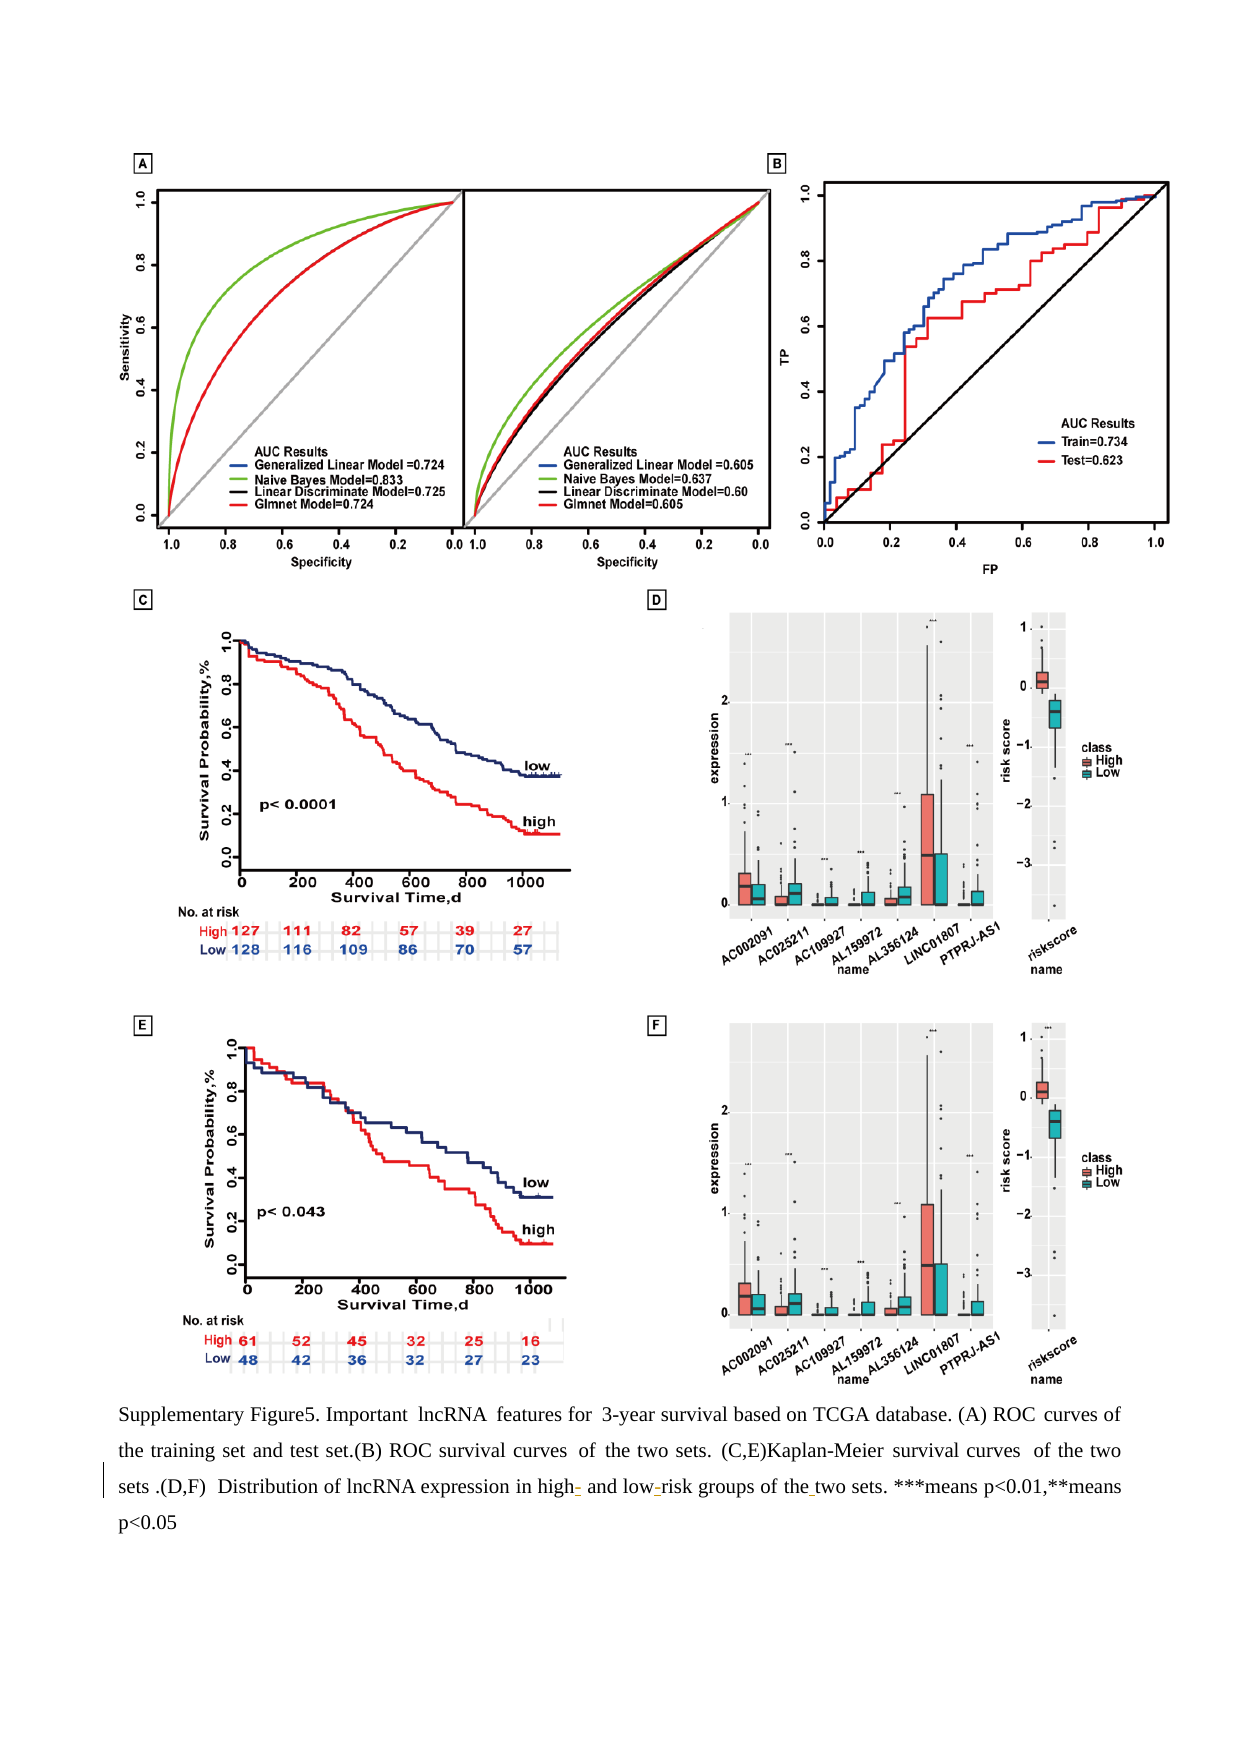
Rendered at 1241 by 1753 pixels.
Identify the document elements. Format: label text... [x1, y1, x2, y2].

picture [118, 153, 1181, 1389]
text Supplementary Figure5. Important lncRNA features for 3-year survival based on TCGA database. (A) ROC curves of the training set and test set.(B) ROC survival curves of the two sets. (C,E)Kaplan-Meier survival curves of the two sets .(D,F) Distribution of lncRNA expression in high and lowrisk groups of thetwo sets. ***means p<0.01,**means p<0.05 [118, 1402, 1122, 1534]
